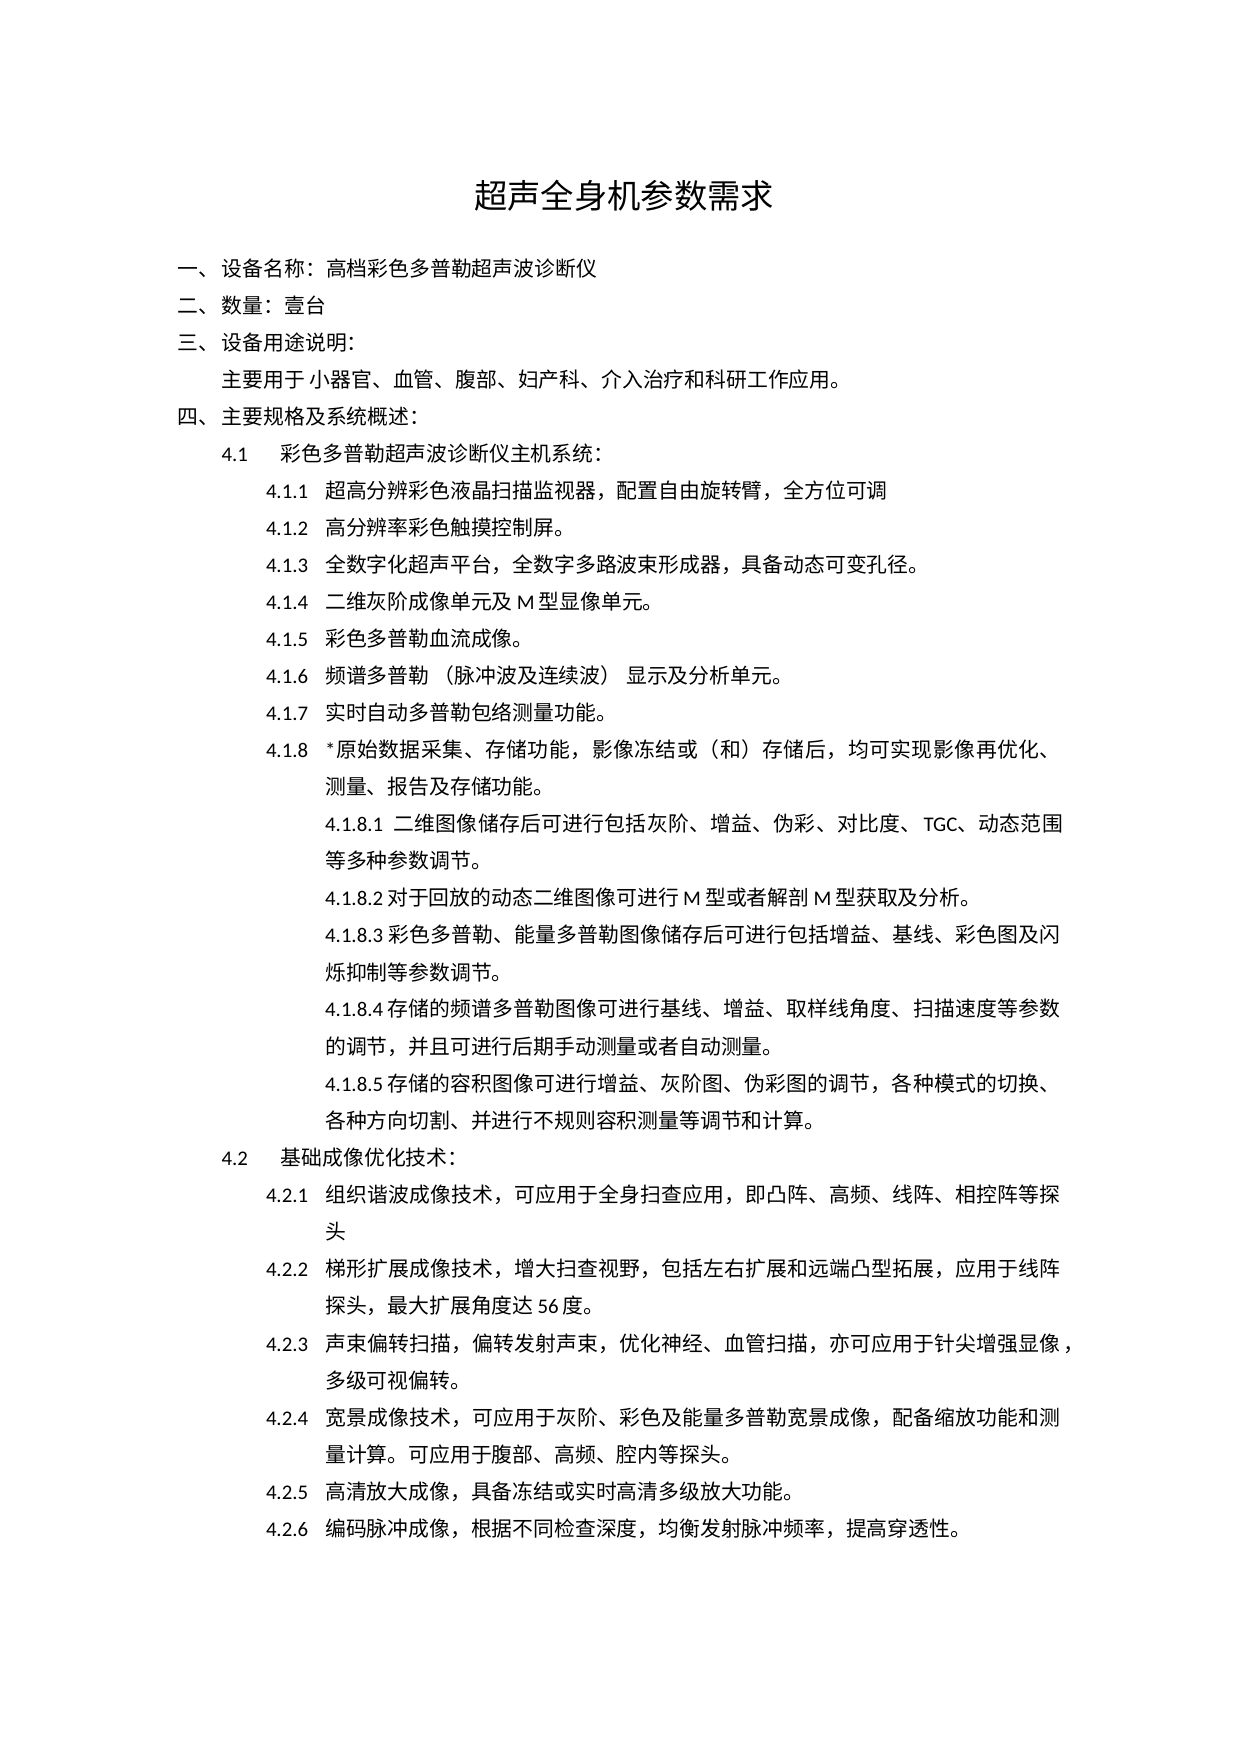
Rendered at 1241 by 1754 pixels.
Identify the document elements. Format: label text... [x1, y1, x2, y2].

list 二维灰阶成像单元及M型显像单元。 [266, 584, 1063, 616]
list 彩色多普勒血流成像。 [266, 621, 1063, 653]
list 声束偏转扫描，偏转发射声束，优化神经、血管扫描，亦可应用于针尖增强显像，多级可视偏转。 [266, 1326, 1063, 1395]
text 超声全身机参数需求 [177, 162, 1063, 227]
list 梯形扩展成像技术，增大扫查视野，包括左右扩展和远端凸型拓展，应用于线阵探头，最大扩展角度达56度。 [266, 1251, 1063, 1321]
list 主要规格及系统概述： [177, 399, 1063, 431]
list *原始数据采集、存储功能，影像冻结或（和）存储后，均可实现影像再优化、测量、报告及存储功能。 [266, 732, 1063, 802]
list 频谱多普勒 （脉冲波及连续波） 显示及分析单元。 [266, 658, 1063, 690]
list 宽景成像技术，可应用于灰阶、彩色及能量多普勒宽景成像，配备缩放功能和测量计算。可应用于腹部、高频、腔内等探头。 [266, 1400, 1063, 1470]
list 实时自动多普勒包络测量功能。 [266, 695, 1063, 727]
list 高分辨率彩色触摸控制屏。 [266, 510, 1063, 542]
list 超高分辨彩色液晶扫描监视器，配置自由旋转臂，全方位可调 [266, 473, 1063, 505]
list 4.1.8.3 彩色多普勒、能量多普勒图像储存后可进行包括增益、基线、彩色图及闪烁抑制等参数调节。 [325, 917, 1063, 987]
list 高清放大成像，具备冻结或实时高清多级放大功能。 [266, 1474, 1063, 1507]
list 组织谐波成像技术，可应用于全身扫查应用，即凸阵、高频、线阵、相控阵等探头 [266, 1177, 1063, 1247]
list 彩色多普勒超声波诊断仪主机系统： [221, 436, 1063, 468]
list 基础成像优化技术： [221, 1140, 1063, 1173]
list 设备名称：高档彩色多普勒超声波诊断仪 [177, 251, 1063, 283]
list 4.1.8.1 二维图像储存后可进行包括灰阶、增益、伪彩、对比度、TGC、动态范围等多种参数调节。 [325, 806, 1063, 876]
list 设备用途说明： [177, 325, 1063, 357]
list 4.1.8.2对于回放的动态二维图像可进行M型或者解剖M型获取及分析。 [325, 880, 1063, 913]
list 数量：壹台 [177, 288, 1063, 321]
list 全数字化超声平台，全数字多路波束形成器，具备动态可变孔径。 [266, 547, 1063, 579]
list 4.1.8.5存储的容积图像可进行增益、灰阶图、伪彩图的调节，各种模式的切换、各种方向切割、并进行不规则容积测量等调节和计算。 [325, 1066, 1063, 1136]
list 4.1.8.4存储的频谱多普勒图像可进行基线、增益、取样线角度、扫描速度等参数的调节，并且可进行后期手动测量或者自动测量。 [325, 992, 1063, 1061]
list 编码脉冲成像，根据不同检查深度，均衡发射脉冲频率，提高穿透性。 [266, 1511, 1063, 1544]
list 主要用于 小器官、血管、腹部、妇产科、介入治疗和科研工作应用。 [222, 362, 1063, 394]
